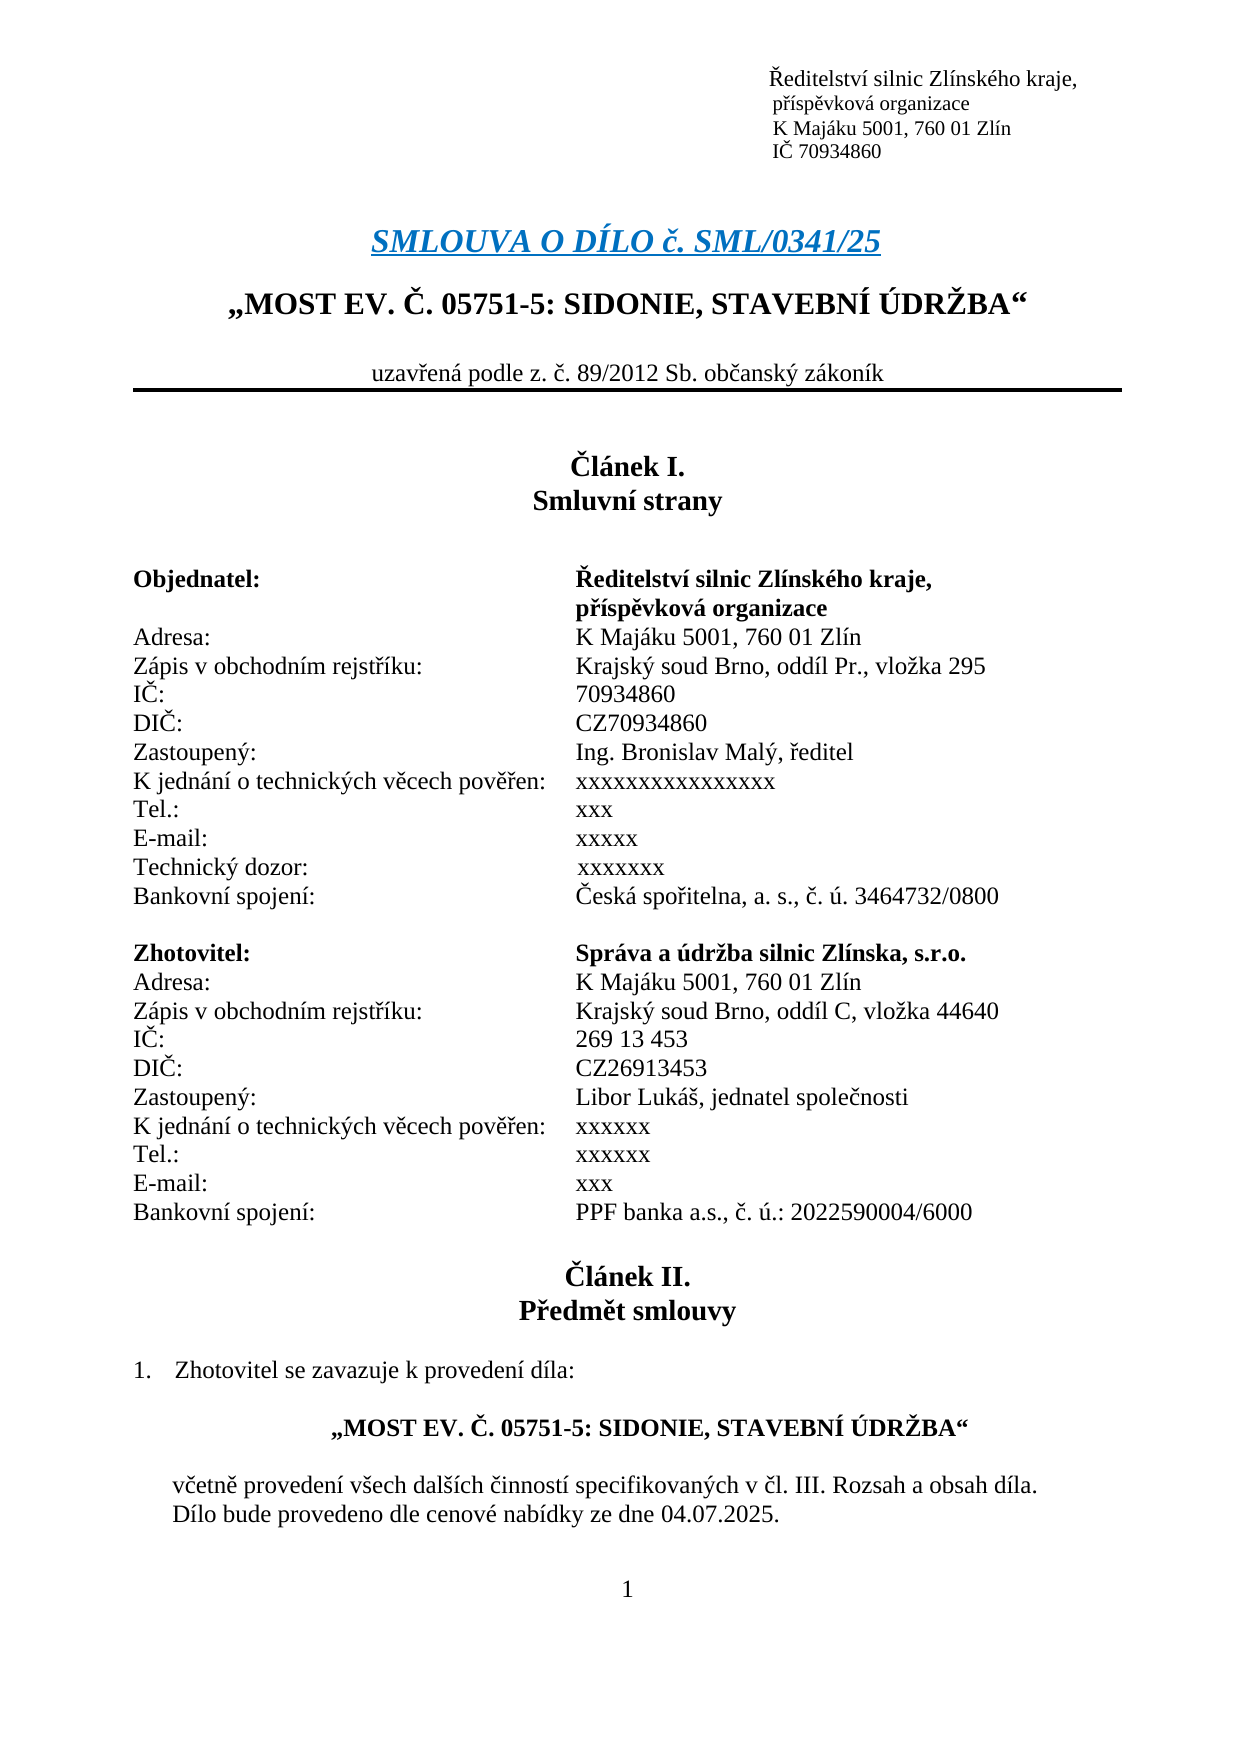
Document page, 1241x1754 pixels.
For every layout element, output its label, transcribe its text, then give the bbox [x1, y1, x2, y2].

text Technický dozor: xxxxxxx [133, 852, 1122, 881]
text K jednání o technických věcech pověřen: xxxxxxxxxxxxxxxx [133, 766, 1122, 794]
text SMLOUVA O DÍLO č. SML/0341/25 [133, 221, 1122, 259]
text „MOST EV. Č. 05751-5: SIDONIE, STAVEBNÍ ÚDRŽBA“ [177, 1413, 1122, 1441]
text Článek II. [133, 1259, 1122, 1293]
text IČ: 269 13 453 [133, 1024, 1122, 1053]
text IČ: 70934860 [133, 679, 1122, 708]
text Zastoupený: Libor Lukáš, jednatel společnosti [133, 1082, 1122, 1111]
list Zhotovitel se zavazuje k provedení díla: [133, 1355, 1122, 1384]
text Zastoupený: Ing. Bronislav Malý, ředitel [133, 737, 1122, 766]
text Tel.: xxxxxx [133, 1139, 1122, 1168]
text Zápis v obchodním rejstříku: Krajský soud Brno, oddíl Pr., vložka 295 [133, 651, 1122, 679]
text Tel.: xxx [133, 794, 1122, 823]
text E-mail: xxx [133, 1168, 1122, 1197]
text Zhotovitel: Správa a údržba silnic Zlínska, s.r.o. [133, 938, 1122, 967]
text K jednání o technických věcech pověřen: xxxxxx [133, 1111, 1122, 1139]
text E-mail: xxxxx [133, 823, 1122, 852]
text Objednatel: Ředitelství silnic Zlínského kraje, [133, 564, 1122, 593]
text DIČ: CZ70934860 [133, 708, 1122, 737]
text uzavřená podle z. č. 89/2012 Sb. občanský zákoník [133, 358, 1122, 388]
text „MOST EV. Č. 05751-5: Sidonie, STAVEBNÍ ÚDRŽBA“ [133, 283, 1122, 322]
text příspěvková organizace [133, 593, 1122, 622]
text Zápis v obchodním rejstříku: Krajský soud Brno, oddíl C, vložka 44640 [133, 996, 1122, 1024]
text Adresa: K Majáku 5001, 760 01 Zlín [133, 967, 1122, 996]
text Bankovní spojení: Česká spořitelna, a. s., č. ú. 3464732/0800 [133, 881, 1122, 909]
text Předmět smlouvy [133, 1293, 1122, 1326]
text Článek I. [133, 449, 1122, 483]
text Dílo bude provedeno dle cenové nabídky ze dne 04.07.2025. [172, 1499, 1122, 1528]
text Adresa: K Majáku 5001, 760 01 Zlín [133, 622, 1122, 651]
text Bankovní spojení: PPF banka a.s., č. ú.: 2022590004/6000 [133, 1197, 1122, 1226]
text včetně provedení všech dalších činností specifikovaných v čl. III. Rozsah a obsah díla. [172, 1470, 1122, 1499]
text Smluvní strany [133, 483, 1122, 516]
text DIČ: CZ26913453 [133, 1053, 1122, 1082]
